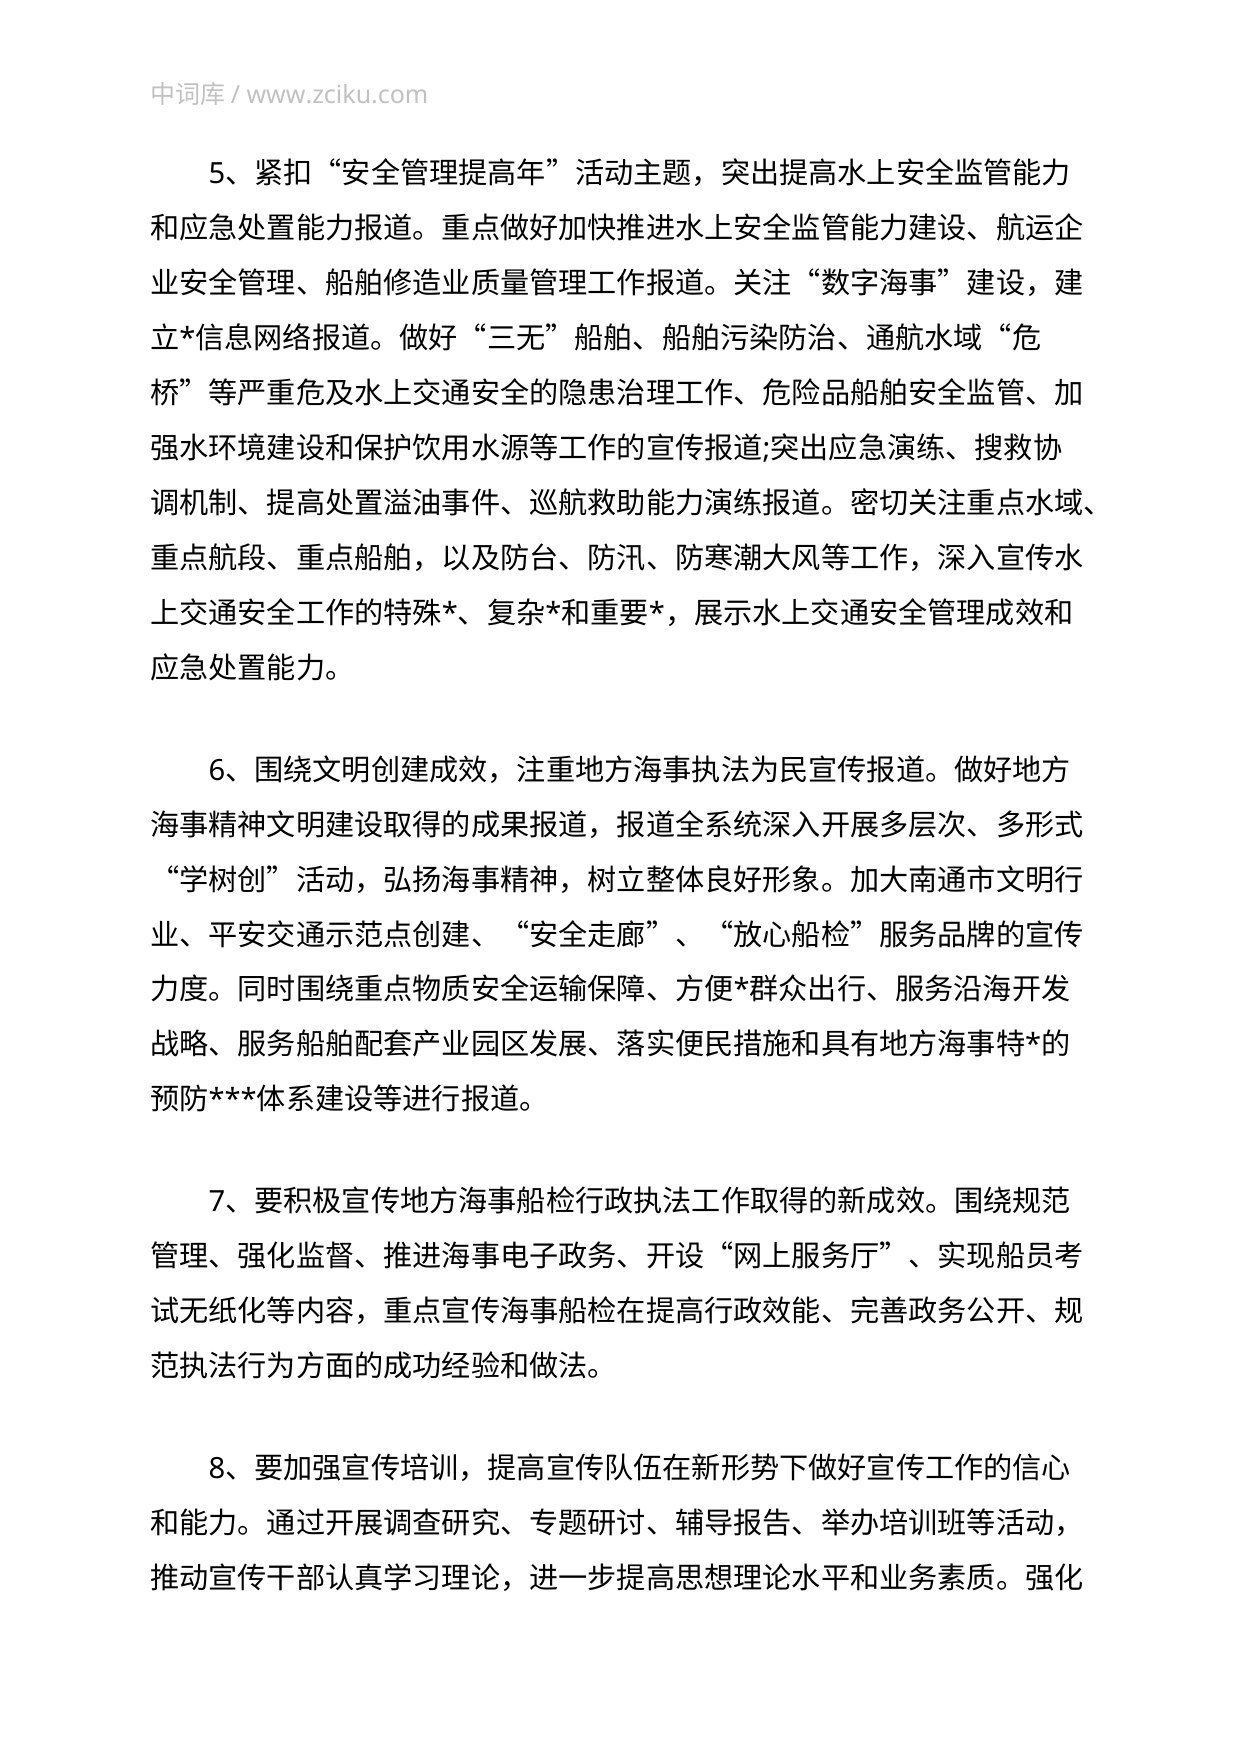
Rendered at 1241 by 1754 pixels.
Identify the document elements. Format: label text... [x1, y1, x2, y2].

text 6、围绕文明创建成效，注重地方海事执法为民宣传报道。做好地方海事精神文明建设取得的成果报道，报道全系统深入开展多层次、多形式“学树创”活动，弘扬海事精神，树立整体良好形象。加大南通市文明行业、平安交通示范点创建、“安全走廊”、“放心船检”服务品牌的宣传力度。同时围绕重点物质安全运输保障、方便*群众出行、服务沿海开发战略、服务船舶配套产业园区发展、落实便民措施和具有地方海事特*的预防***体系建设等进行报道。 [150, 746, 1090, 1118]
text 5、紧扣“安全管理提高年”活动主题，突出提高水上安全监管能力和应急处置能力报道。重点做好加快推进水上安全监管能力建设、航运企业安全管理、船舶修造业质量管理工作报道。关注“数字海事”建设，建立*信息网络报道。做好“三无”船舶、船舶污染防治、通航水域“危桥”等严重危及水上交通安全的隐患治理工作、危险品船舶安全监管、加强水环境建设和保护饮用水源等工作的宣传报道;突出应急演练、搜救协调机制、提高处置溢油事件、巡航救助能力演练报道。密切关注重点水域、重点航段、重点船舶，以及防台、防汛、防寒潮大风等工作，深入宣传水上交通安全工作的特殊*、复杂*和重要*，展示水上交通安全管理成效和应急处置能力。 [150, 150, 1090, 687]
text 7、要积极宣传地方海事船检行政执法工作取得的新成效。围绕规范管理、强化监督、推进海事电子政务、开设“网上服务厅”、实现船员考试无纸化等内容，重点宣传海事船检在提高行政效能、完善政务公开、规范执法行为方面的成功经验和做法。 [150, 1178, 1090, 1385]
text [150, 1444, 1090, 1597]
